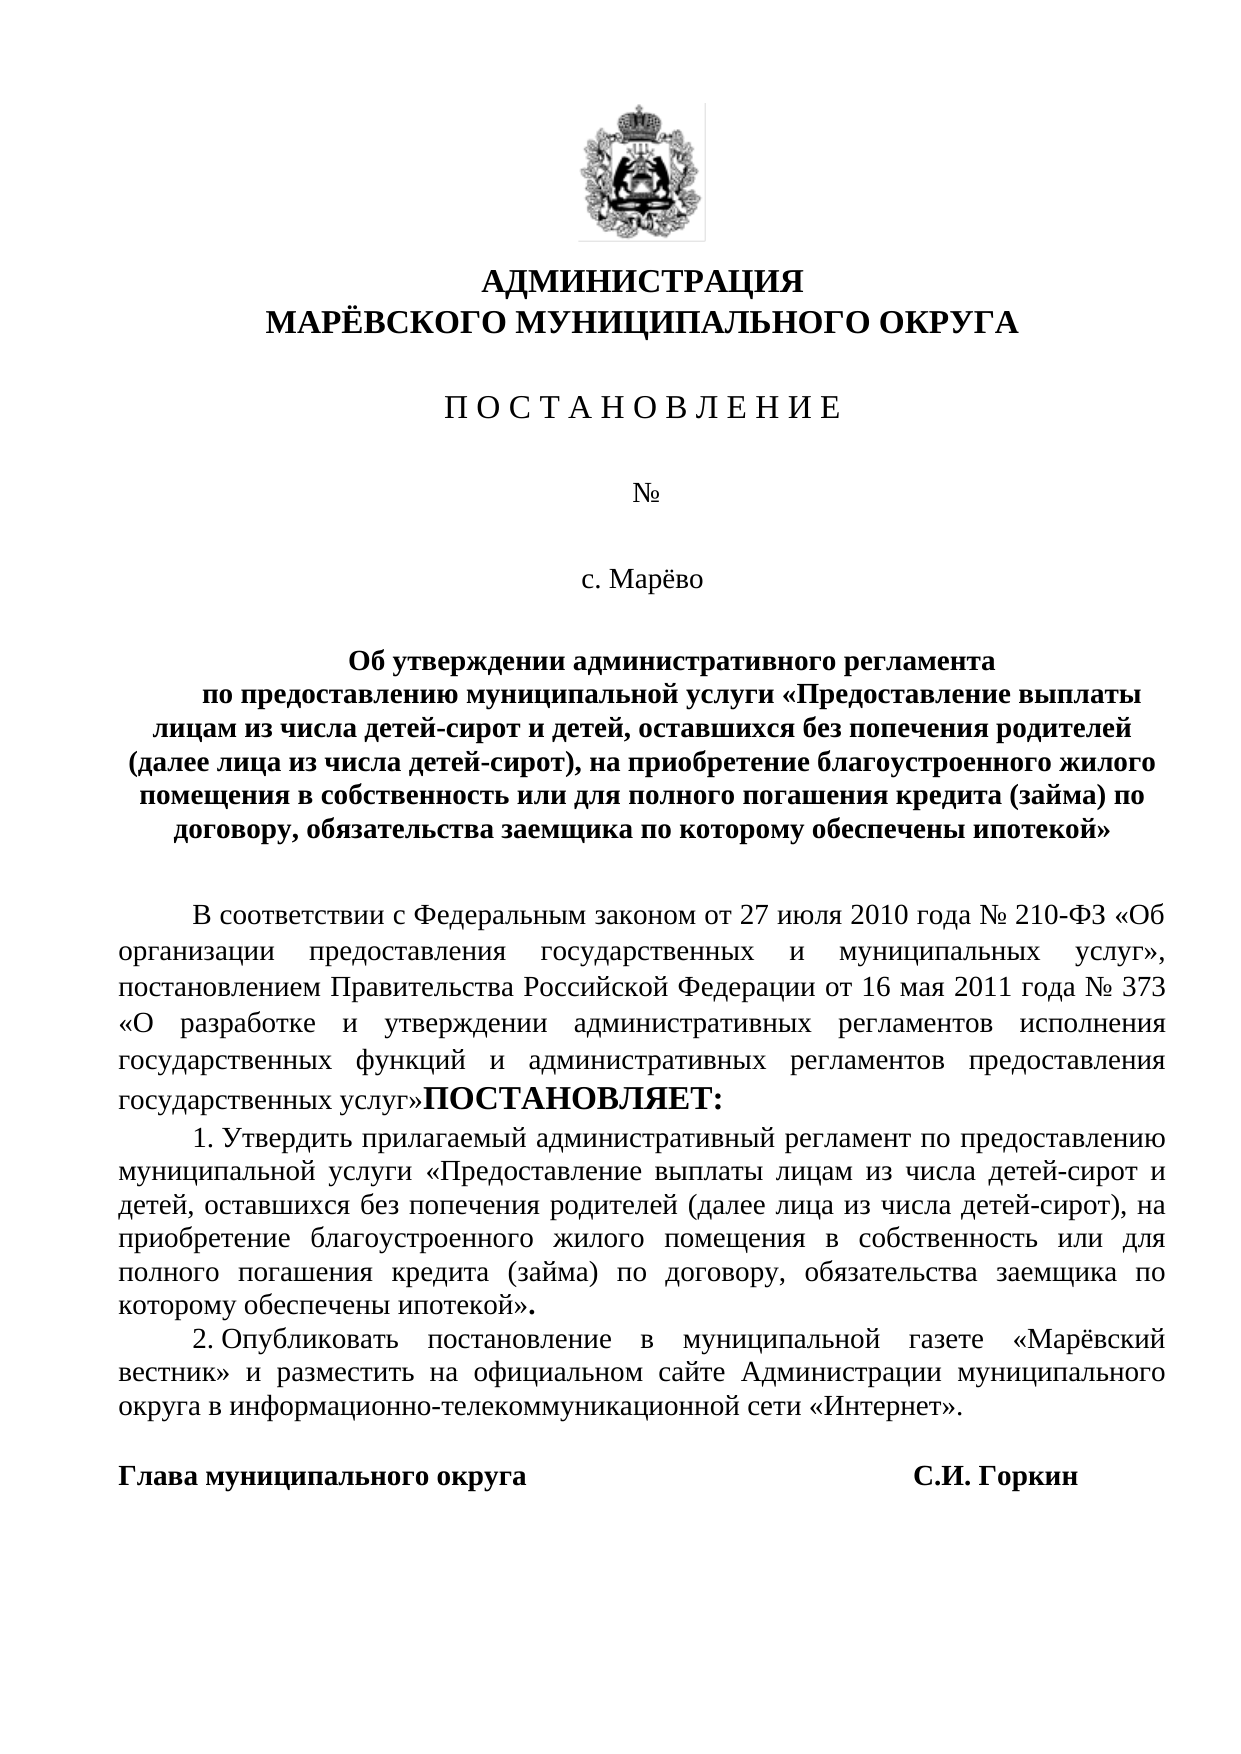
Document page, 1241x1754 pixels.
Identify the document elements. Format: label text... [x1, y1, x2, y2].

text МАРЁВСКОГО МУНИЦИПАЛЬНОГО ОКРУГА [118, 303, 1167, 341]
text П О С Т А Н О В Л Е Н И Е [118, 387, 1167, 425]
picture [578, 103, 707, 243]
text Об утверждении административного регламента [118, 643, 1167, 677]
text АДМИНИСТРАЦИЯ [118, 261, 1167, 300]
text № [118, 475, 1167, 509]
text по предоставлению муниципальной услуги «Предоставление выплаты лицам из числа детей-сирот и детей, оставшихся без попечения родителей (далее лица из числа детей-сирот), на приобретение благоустроенного жилого помещения в собственность или для полного погашения кредита (займа) по договору, обязательства заемщика по которому обеспечены ипотекой» [118, 677, 1167, 844]
text с. Марёво [118, 562, 1167, 595]
text В соответствии с Федеральным законом от 27 июля 2010 года № 210-ФЗ «Об организации предоставления государственных и муниципальных услуг», постановлением Правительства Российской Федерации от 16 мая 2011 года № 373 «О разработке и утверждении административных регламентов исполнения государственных функций и административных регламентов предоставления государственных услуг»ПОСТАНОВЛЯЕТ: [118, 897, 1167, 1117]
list Утвердить прилагаемый административный регламент по предоставлению муниципальной услуги «Предоставление выплаты лицам из числа детей-сирот и детей, оставшихся без попечения родителей (далее лица из числа детей-сирот), на приобретение благоустроенного жилого помещения в собственность или для полного погашения кредита (займа) по договору, обязательства заемщика по которому обеспечены ипотекой». [118, 1120, 1167, 1321]
text Глава муниципального округа С.И. Горкин [118, 1458, 1167, 1491]
list Опубликовать постановление в муниципальной газете «Марёвский вестник» и разместить на официальном сайте Администрации муниципального округа в информационно-телекоммуникационной сети «Интернет». [118, 1321, 1167, 1422]
